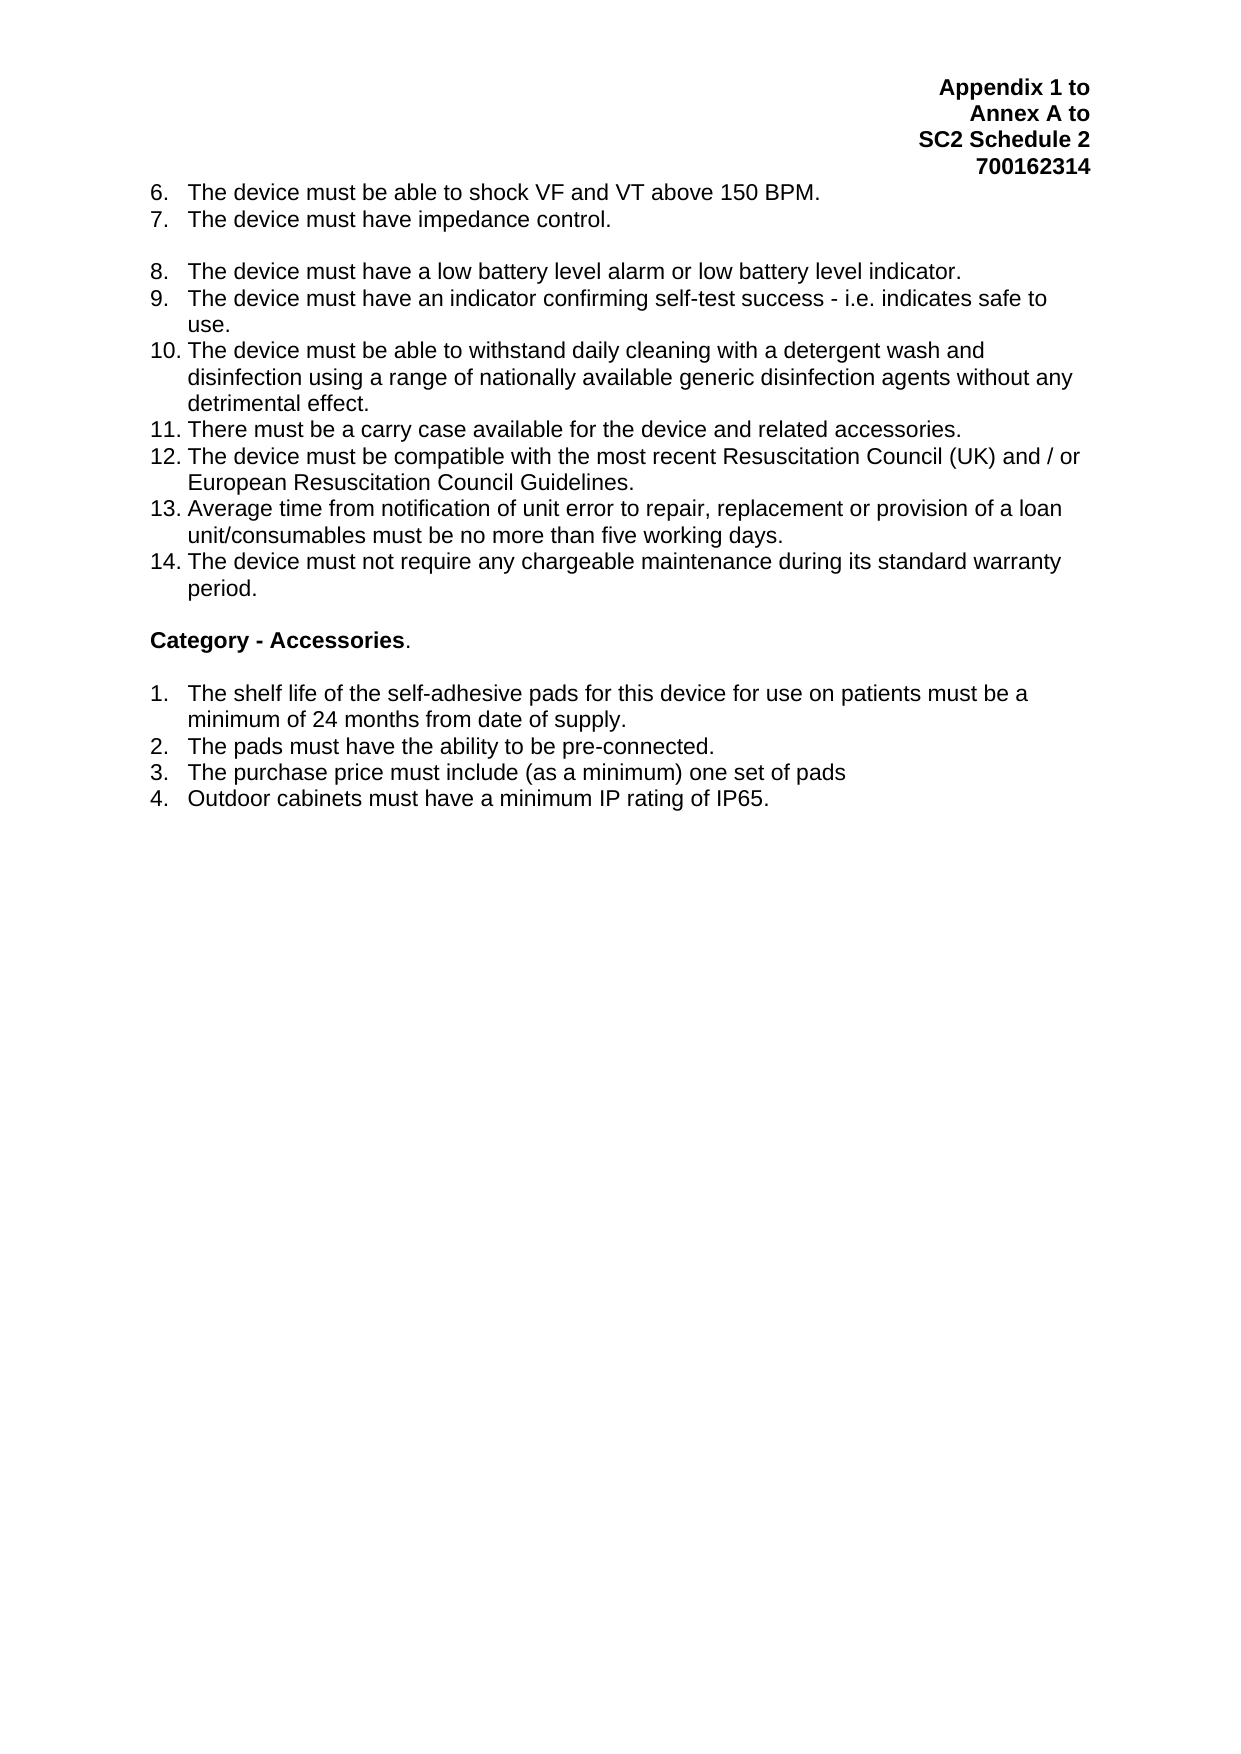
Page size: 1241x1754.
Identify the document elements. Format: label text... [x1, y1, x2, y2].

list The purchase price must include (as a minimum) one set of pads [150, 759, 1090, 785]
list There must be a carry case available for the device and related accessories. [150, 416, 1090, 443]
list The device must be able to shock VF and VT above 150 BPM. [150, 179, 1090, 206]
list The device must be compatible with the most recent Resuscitation Council (UK) and / or European Resuscitation Council Guidelines. [150, 443, 1090, 495]
list The device must be able to withstand daily cleaning with a detergent wash and disinfection using a range of nationally available generic disinfection agents without any detrimental effect. [150, 337, 1090, 416]
list The device must have an indicator confirming self-test success - i.e. indicates safe to use. [150, 284, 1090, 337]
list Average time from notification of unit error to repair, replacement or provision of a loan unit/consumables must be no more than five working days. [150, 495, 1090, 548]
list The shelf life of the self-adhesive pads for this device for use on patients must be a minimum of 24 months from date of supply. [150, 680, 1090, 733]
list Outdoor cabinets must have a minimum IP rating of IP65. [150, 785, 1090, 812]
list The pads must have the ability to be pre-connected. [150, 733, 1090, 759]
list The device must have impedance control. [150, 206, 1090, 232]
list The device must have a low battery level alarm or low battery level indicator. [150, 258, 1090, 284]
text Category - Accessories. [150, 627, 1090, 653]
list The device must not require any chargeable maintenance during its standard warranty period. [150, 548, 1090, 601]
